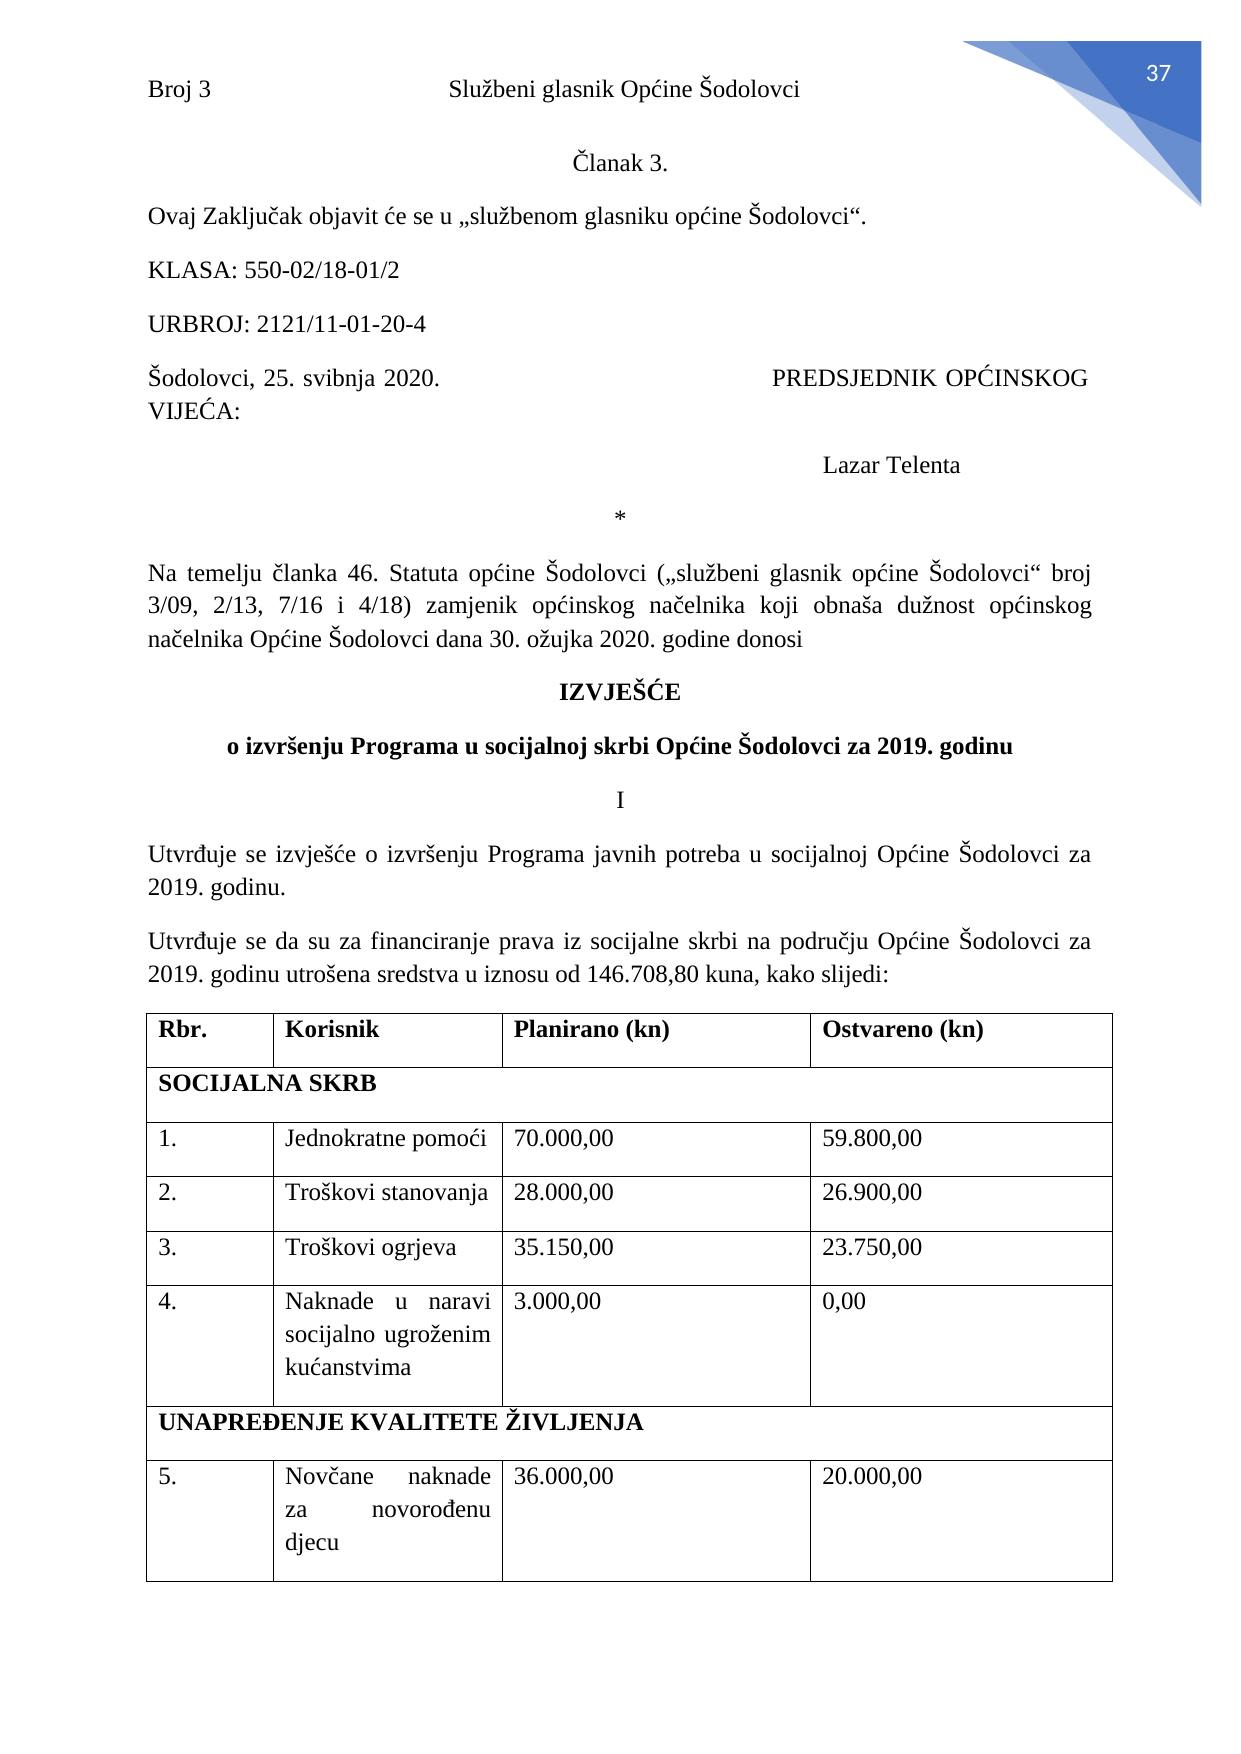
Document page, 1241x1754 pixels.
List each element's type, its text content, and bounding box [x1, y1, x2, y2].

text URBROJ: 2121/11-01-20-4 [148, 309, 1093, 338]
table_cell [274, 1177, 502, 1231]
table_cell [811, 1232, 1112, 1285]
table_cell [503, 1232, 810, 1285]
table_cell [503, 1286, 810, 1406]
text * [148, 504, 1093, 532]
text Ovaj Zaključak objavit će se u „službenom glasniku općine Šodolovci“. [148, 201, 1093, 230]
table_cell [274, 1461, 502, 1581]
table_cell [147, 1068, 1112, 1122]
text Šodolovci, 25. svibnja 2020. PREDSJEDNIK OPĆINSKOG VIJEĆA: [148, 363, 1093, 425]
text Lazar Telenta [148, 450, 1093, 479]
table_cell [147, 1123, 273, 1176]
picture [962, 41, 1202, 207]
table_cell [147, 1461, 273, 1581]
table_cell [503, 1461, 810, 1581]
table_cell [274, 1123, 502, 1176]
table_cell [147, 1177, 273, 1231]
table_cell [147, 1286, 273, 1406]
text Utvrđuje se izvješće o izvršenju Programa javnih potreba u socijalnoj Općine Šodolovci za 2019. godinu. [148, 839, 1093, 901]
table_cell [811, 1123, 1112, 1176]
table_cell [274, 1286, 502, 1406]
text IZVJEŠĆE [148, 677, 1093, 706]
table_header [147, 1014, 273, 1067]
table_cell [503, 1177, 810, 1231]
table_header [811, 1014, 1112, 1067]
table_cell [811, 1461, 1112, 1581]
text Na temelju članka 46. Statuta općine Šodolovci („službeni glasnik općine Šodolovci“ broj 3/09, 2/13, 7/16 i 4/18) zamjenik općinskog načelnika koji obnaša dužnost općinskog načelnika Općine Šodolovci dana 30. ožujka 2020. godine donosi [148, 558, 1093, 652]
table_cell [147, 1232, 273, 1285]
text o izvršenju Programa u socijalnoj skrbi Općine Šodolovci za 2019. godinu [148, 731, 1093, 760]
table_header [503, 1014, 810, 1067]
text Članak 3. [148, 148, 1093, 176]
text Utvrđuje se da su za financiranje prava iz socijalne skrbi na području Općine Šodolovci za 2019. godinu utrošena sredstva u iznosu od 146.708,80 kuna, kako slijedi: [148, 926, 1093, 988]
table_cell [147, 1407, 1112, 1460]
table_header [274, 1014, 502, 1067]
text I [148, 785, 1093, 814]
text KLASA: 550-02/18-01/2 [148, 255, 1093, 284]
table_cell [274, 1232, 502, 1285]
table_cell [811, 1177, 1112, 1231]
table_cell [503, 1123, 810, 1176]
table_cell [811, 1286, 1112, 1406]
